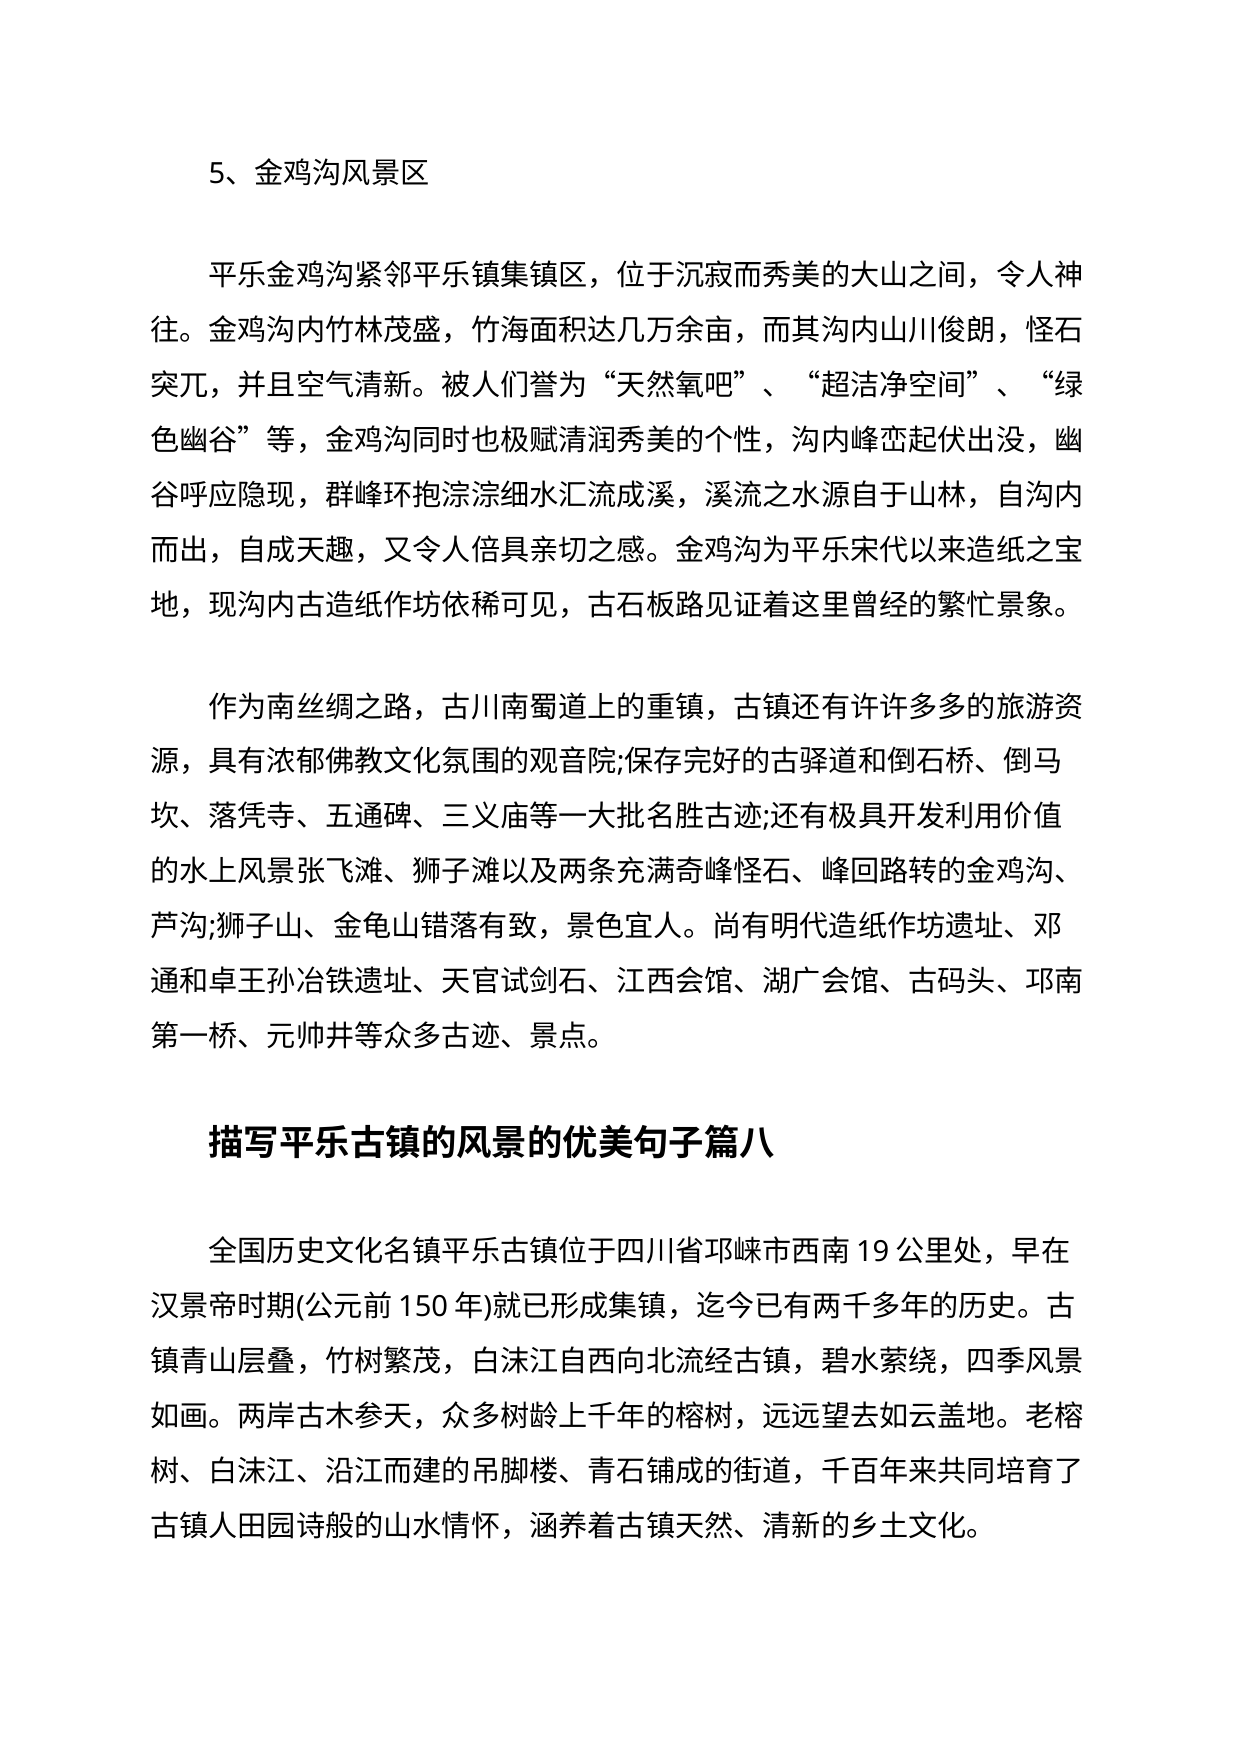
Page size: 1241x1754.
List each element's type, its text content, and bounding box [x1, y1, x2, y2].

text 全国历史文化名镇平乐古镇位于四川省邛崃市西南19公里处，早在汉景帝时期(公元前150年)就已形成集镇，迄今已有两千多年的历史。古镇青山层叠，竹树繁茂，白沫江自西向北流经古镇，碧水萦绕，四季风景如画。两岸古木参天，众多树龄上千年的榕树，远远望去如云盖地。老榕树、白沫江、沿江而建的吊脚楼、青石铺成的街道，千百年来共同培育了古镇人田园诗般的山水情怀，涵养着古镇天然、清新的乡土文化。 [150, 1228, 1090, 1545]
text 作为南丝绸之路，古川南蜀道上的重镇，古镇还有许许多多的旅游资源，具有浓郁佛教文化氛围的观音院;保存完好的古驿道和倒石桥、倒马坎、落凭寺、五通碑、三义庙等一大批名胜古迹;还有极具开发利用价值的水上风景张飞滩、狮子滩以及两条充满奇峰怪石、峰回路转的金鸡沟、芦沟;狮子山、金龟山错落有致，景色宜人。尚有明代造纸作坊遗址、邓通和卓王孙冶铁遗址、天官试剑石、江西会馆、湖广会馆、古码头、邛南第一桥、元帅井等众多古迹、景点。 [150, 683, 1090, 1055]
text 5、金鸡沟风景区 [150, 150, 1090, 192]
text 平乐金鸡沟紧邻平乐镇集镇区，位于沉寂而秀美的大山之间，令人神往。金鸡沟内竹林茂盛，竹海面积达几万余亩，而其沟内山川俊朗，怪石突兀，并且空气清新。被人们誉为“天然氧吧”、“超洁净空间”、“绿色幽谷”等，金鸡沟同时也极赋清润秀美的个性，沟内峰峦起伏出没，幽谷呼应隐现，群峰环抱淙淙细水汇流成溪，溪流之水源自于山林，自沟内而出，自成天趣，又令人倍具亲切之感。金鸡沟为平乐宋代以来造纸之宝地，现沟内古造纸作坊依稀可见，古石板路见证着这里曾经的繁忙景象。 [150, 252, 1090, 624]
text 描写平乐古镇的风景的优美句子篇八 [150, 1114, 1090, 1166]
